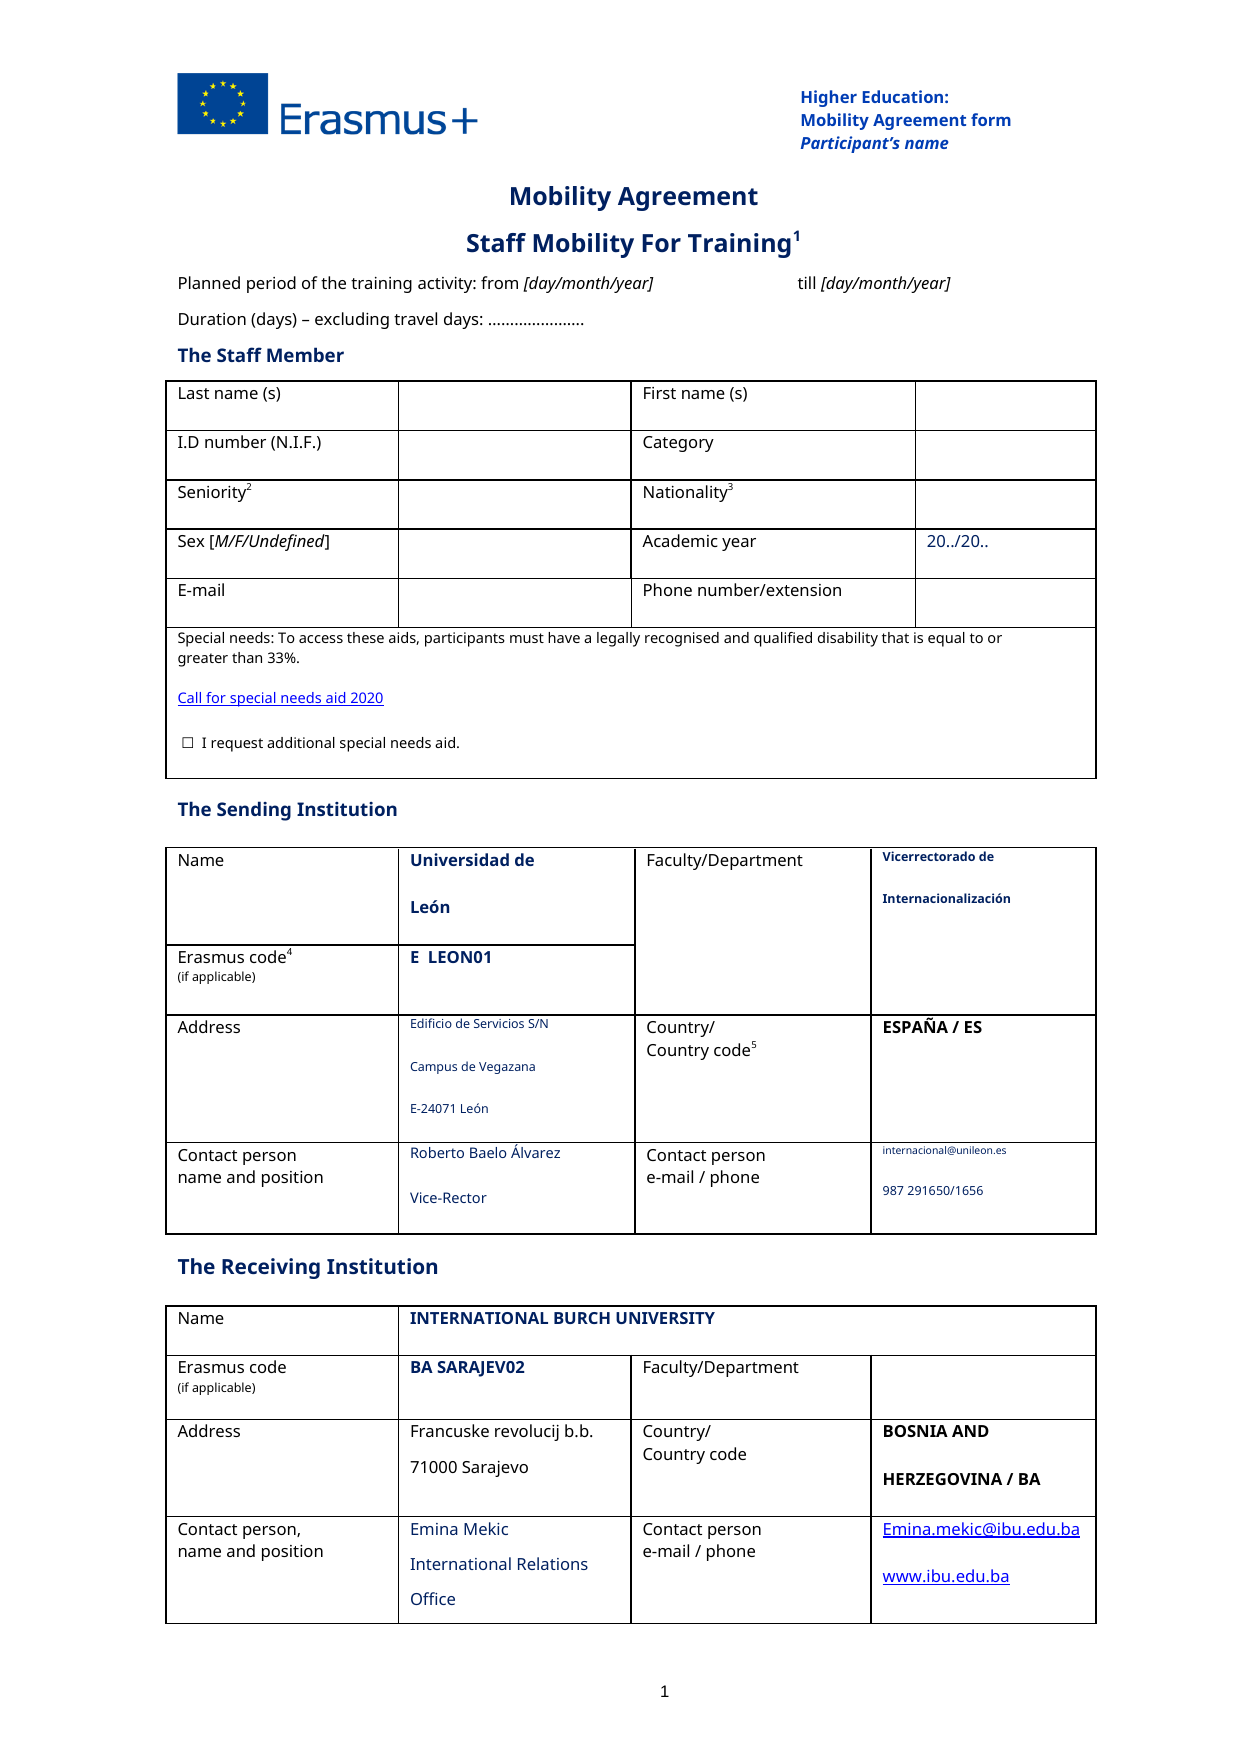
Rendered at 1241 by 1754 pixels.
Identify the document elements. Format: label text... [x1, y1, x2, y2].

picture [177, 73, 478, 135]
table_cell Nationality [632, 481, 915, 528]
table_cell Country/ Country code [632, 1420, 870, 1516]
table_header Vicerrectorado de Internacionalización [872, 848, 1095, 1014]
table_header [916, 382, 1095, 429]
table_cell Seniority [167, 481, 398, 528]
table_cell Academic year [632, 530, 915, 577]
table_cell [916, 579, 1095, 627]
table_cell Contact person name and position [167, 1143, 398, 1233]
table_cell Roberto Baelo Álvarez Vice-Rector [399, 1143, 634, 1233]
table_cell Special needs: To access these aids, participants must have a legally recognised and qualified disability that is equal to or greater than 33%. Call for special needs aid 2020 I request additional special needs aid. [167, 628, 1095, 778]
table_cell Emina.mekic@ibu.edu.ba www.ibu.edu.ba [872, 1517, 1095, 1623]
table_cell [399, 579, 631, 627]
table_cell Erasmus code (if applicable) [167, 946, 398, 1014]
table_header Universidad de León [399, 848, 635, 944]
table_cell Edificio de Servicios S/N Campus de Vegazana E-24071 León [399, 1016, 634, 1142]
table_cell Erasmus code (if applicable) [167, 1356, 398, 1418]
table_header [399, 382, 630, 429]
table_cell I.D number (N.I.F.) [167, 431, 398, 479]
table_cell Emina Mekic International Relations Office [399, 1517, 630, 1623]
table_cell Category [632, 431, 915, 479]
table_cell Address [167, 1016, 398, 1142]
table_cell Contact person, name and position [167, 1517, 398, 1623]
text The Staff Member [177, 342, 1092, 368]
table_header INTERNATIONAL BURCH UNIVERSITY [399, 1307, 1095, 1354]
table_cell Contact person e-mail / phone [632, 1517, 870, 1623]
text The Sending Institution [177, 796, 1196, 822]
table_header Name [167, 848, 398, 944]
table_cell internacional@unileon.es 987 291650/1656 [872, 1143, 1095, 1233]
table_cell Country/ Country code [636, 1016, 870, 1142]
table_cell E LEON01 [399, 946, 634, 1014]
table_cell Francuske revolucij b.b. 71000 Sarajevo [399, 1420, 630, 1516]
text Mobility Agreement [177, 179, 1089, 213]
table_cell Faculty/Department [632, 1356, 870, 1418]
table_cell Phone number/extension [632, 579, 915, 627]
table_cell E-mail [167, 579, 398, 627]
table_header Last name (s) [167, 382, 398, 429]
text The Receiving Institution [177, 1252, 1196, 1280]
table_cell [399, 481, 630, 528]
table_cell Contact person e-mail / phone [636, 1143, 870, 1233]
table_header First name (s) [632, 382, 915, 429]
table_cell [916, 481, 1095, 528]
table_cell Sex [M/F/Undefined] [167, 530, 398, 577]
text Planned period of the training activity: from [day/month/year] till [day/month/year] [177, 272, 1092, 294]
table_cell 20../20.. [916, 530, 1095, 577]
table_cell [399, 431, 630, 479]
table_cell Address [167, 1420, 398, 1516]
table_cell BA SARAJEV02 [399, 1356, 630, 1418]
table_header Faculty/Department [636, 848, 871, 1014]
table_header Name [167, 1307, 398, 1354]
table_cell [872, 1356, 1095, 1418]
text Staff Mobility For Training [177, 225, 1089, 259]
text Duration (days) – excluding travel days: …………………. [177, 307, 1092, 330]
table_cell [399, 530, 630, 577]
table_cell ESPAÑA / ES [872, 1016, 1095, 1142]
table_cell BOSNIA AND HERZEGOVINA / BA [872, 1420, 1095, 1516]
table_cell [916, 431, 1095, 479]
